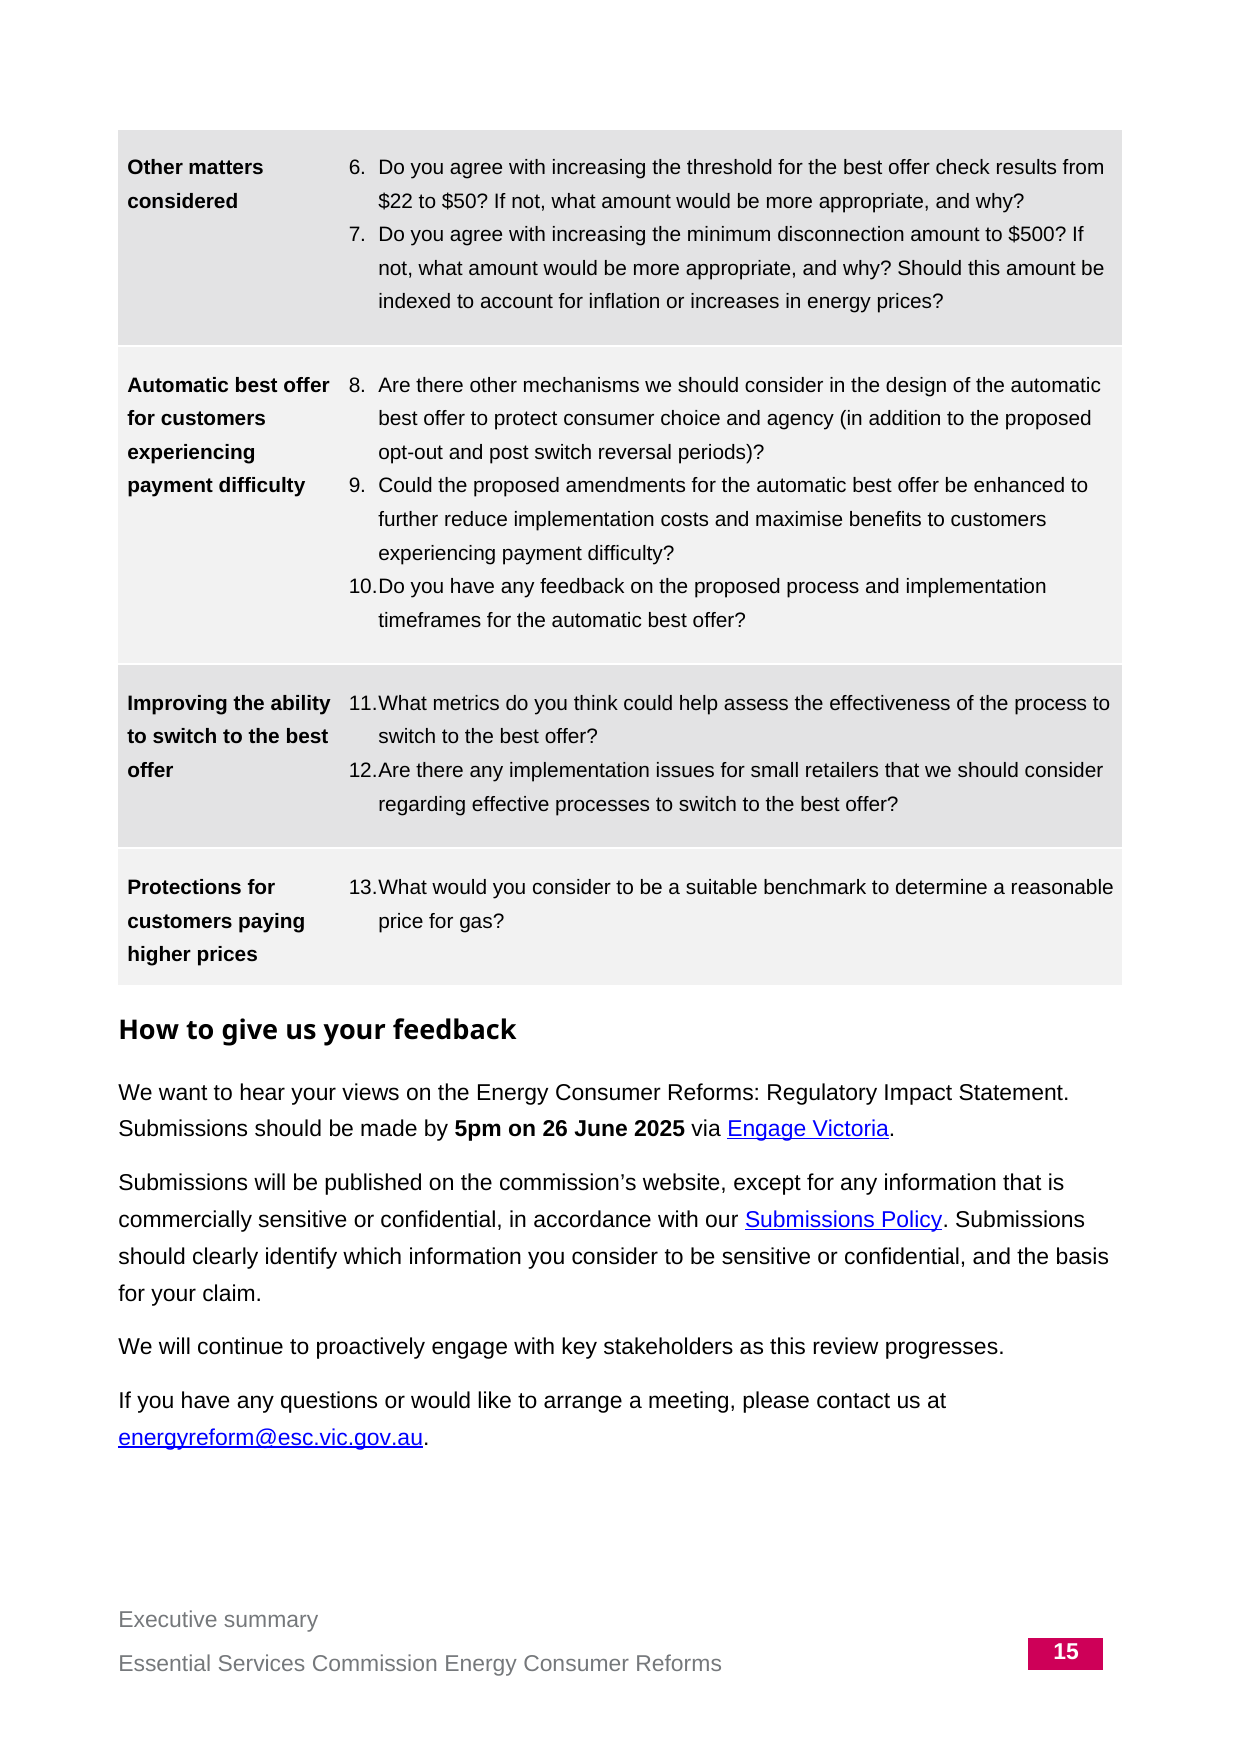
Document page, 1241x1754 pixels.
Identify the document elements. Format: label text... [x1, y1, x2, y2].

table_cell Improving the ability to switch to the best offer [118, 665, 340, 847]
table_cell Other matters considered [118, 130, 340, 345]
text How to give us your feedback [118, 1010, 1122, 1047]
table_cell Are there other mechanisms we should consider in the design of the automatic best offer to protect consumer choice and agency (in addition to the proposed opt-out and post switch reversal periods)? Could the proposed amendments for the automatic best offer be enhanced to further reduce implementation costs and maximise benefits to customers experiencing payment difficulty? Do you have any feedback on the proposed process and implementation timeframes for the automatic best offer? [340, 347, 1122, 663]
table_cell Automatic best offer for customers experiencing payment difficulty [118, 347, 340, 663]
table_cell Do you agree with increasing the threshold for the best offer check results from $22 to $50? If not, what amount would be more appropriate, and why? Do you agree with increasing the minimum disconnection amount to $500? If not, what amount would be more appropriate, and why? Should this amount be indexed to account for inflation or increases in energy prices? [340, 130, 1122, 345]
table_cell What would you consider to be a suitable benchmark to determine a reasonable price for gas? [340, 849, 1122, 985]
text We will continue to proactively engage with key stakeholders as this review progresses. [118, 1333, 1122, 1359]
text We want to hear your views on the Energy Consumer Reforms: Regulatory Impact Statement. Submissions should be made by 5pm on 26 June 2025 via Engage Victoria. [118, 1078, 1122, 1142]
text If you have any questions or would like to arrange a meeting, please contact us at energyreform@esc.vic.gov.au. [118, 1387, 1122, 1450]
table_cell Protections for customers paying higher prices [118, 849, 340, 985]
table_cell What metrics do you think could help assess the effectiveness of the process to switch to the best offer? Are there any implementation issues for small retailers that we should consider regarding effective processes to switch to the best offer? [340, 665, 1122, 847]
text Submissions will be published on the commission’s website, except for any information that is commercially sensitive or confidential, in accordance with our Submissions Policy. Submissions should clearly identify which information you consider to be sensitive or confidential, and the basis for your claim. [118, 1169, 1122, 1306]
